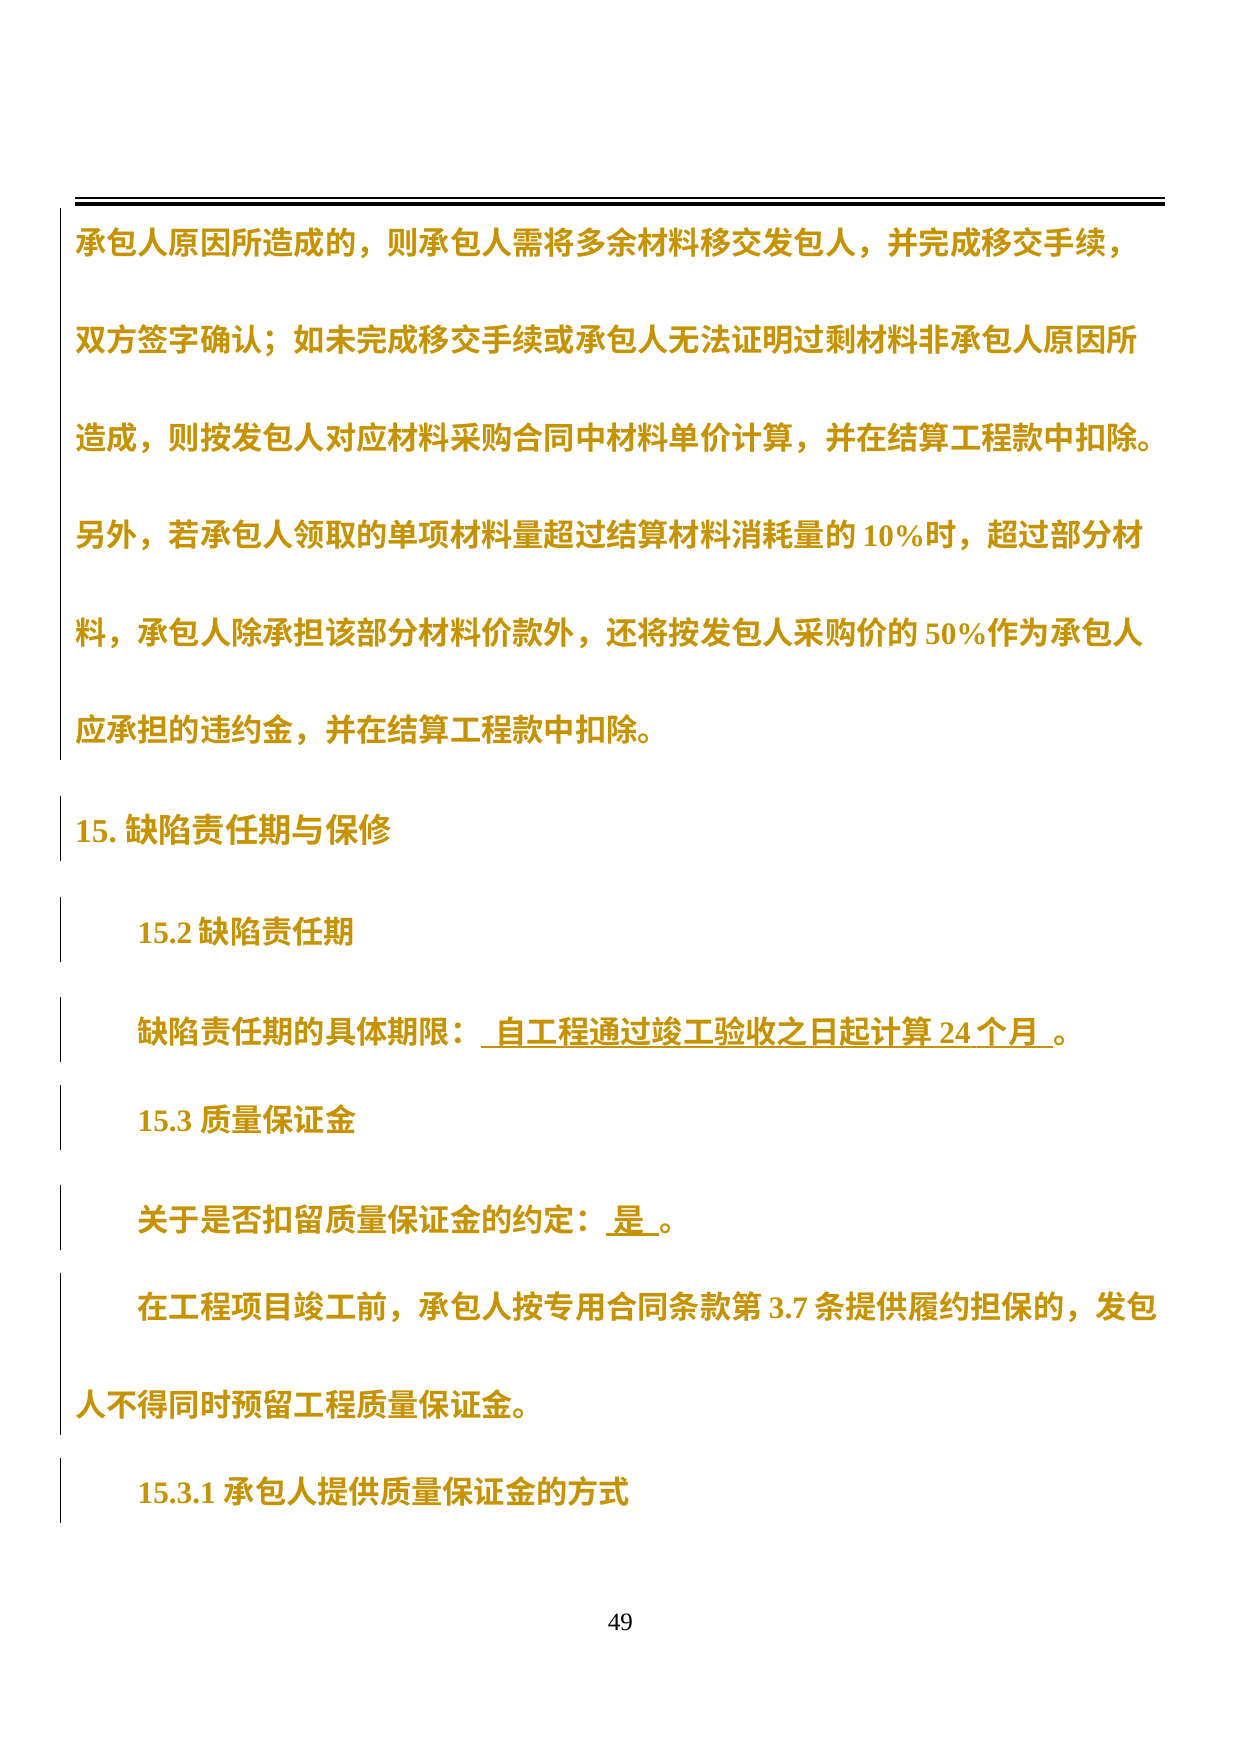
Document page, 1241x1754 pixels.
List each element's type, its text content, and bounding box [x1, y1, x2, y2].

text 关于是否扣留质量保证金的约定： 是 。 [75, 1185, 1165, 1250]
subtitle 15. 缺陷责任期与保修 [75, 796, 1165, 861]
text 15.3 质量保证金 [75, 1085, 1165, 1150]
text 缺陷责任期的具体期限： 自工程通过竣工验收之日起计算24个月 。 [75, 997, 1165, 1062]
text 在工程项目竣工前，承包人按专用合同条款第3.7条提供履约担保的，发包人不得同时预留工程质量保证金。 [75, 1272, 1165, 1435]
text 15.3.1 承包人提供质量保证金的方式 [75, 1458, 1165, 1523]
text 15.2缺陷责任期 [75, 897, 1165, 962]
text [75, 208, 1165, 760]
